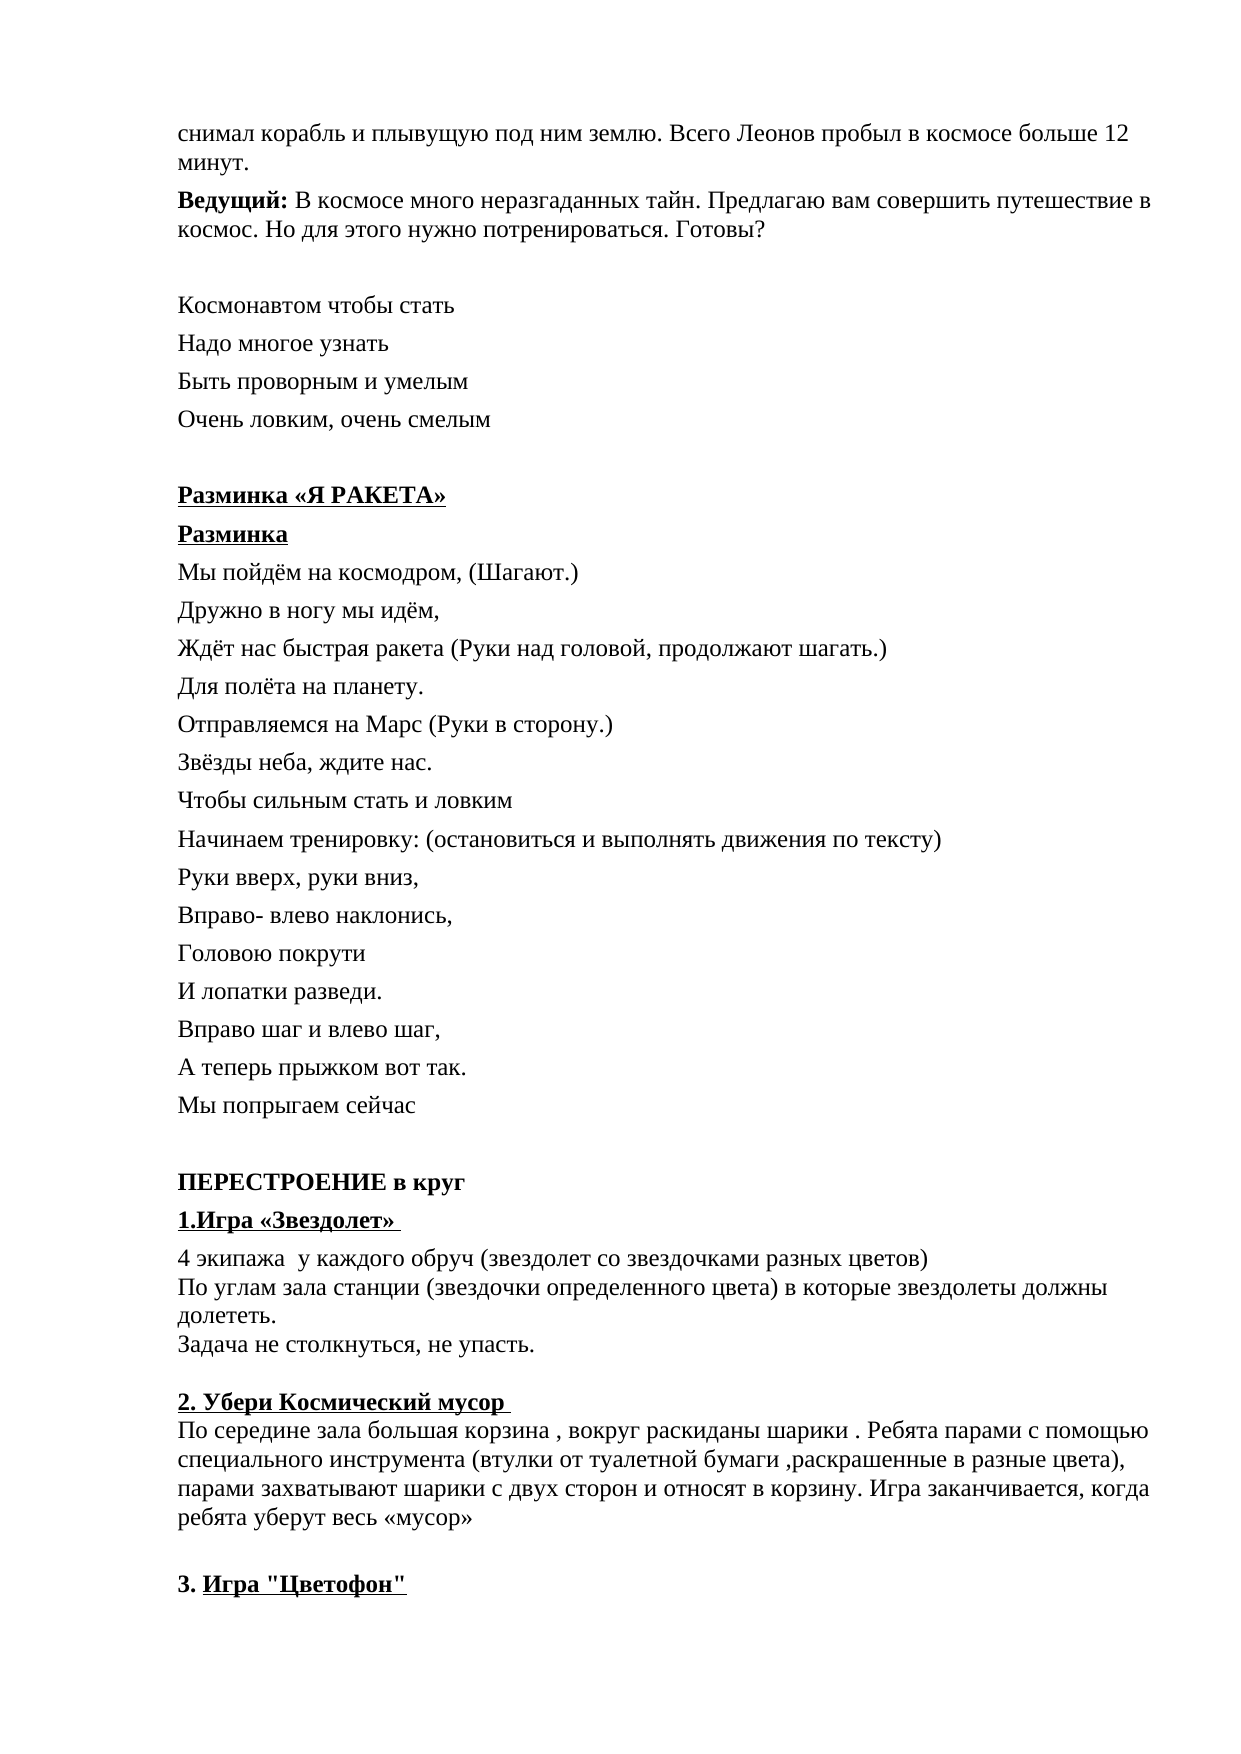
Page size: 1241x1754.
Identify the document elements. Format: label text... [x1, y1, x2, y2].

text Головою покрути [177, 938, 1152, 967]
text По середине зала большая корзина , вокруг раскиданы шарики . Ребята парами с помощью специального инструмента (втулки от туалетной бумаги ,раскрашенные в разные цвета), парами захватывают шарики с двух сторон и относят в корзину. Игра заканчивается, когда ребята уберут весь «мусор» [177, 1416, 1152, 1531]
text Задача не столкнуться, не упасть. [177, 1329, 1152, 1358]
text Быть проворным и умелым [177, 366, 1152, 395]
text Разминка [177, 519, 1152, 547]
text Чтобы сильным стать и ловким [177, 786, 1152, 814]
text Разминка «Я РАКЕТА» [177, 481, 1152, 509]
text ПЕРЕСТРОЕНИЕ в круг [177, 1167, 1152, 1196]
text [177, 118, 1152, 176]
text Для полёта на планету. [177, 671, 1152, 700]
text Вправо- влево наклонись, [177, 900, 1152, 929]
text Руки вверх, руки вниз, [177, 862, 1152, 891]
text Ведущий: В космосе много неразгаданных тайн. Предлагаю вам совершить путешествие в космос. Но для этого нужно потренироваться. Готовы? [177, 185, 1152, 242]
text 1.Игра «Звездолет» [177, 1205, 1152, 1234]
text Звёзды неба, ждите нас. [177, 747, 1152, 776]
text Мы пойдём на космодром, (Шагают.) [177, 557, 1152, 586]
text Мы попрыгаем сейчас [177, 1091, 1152, 1119]
text Вправо шаг и влево шаг, [177, 1014, 1152, 1043]
text Надо многое узнать [177, 328, 1152, 357]
text Начинаем тренировку: (остановиться и выполнять движения по тексту) [177, 824, 1152, 852]
text А теперь прыжком вот так. [177, 1052, 1152, 1081]
text Дружно в ногу мы идём, [177, 595, 1152, 624]
text Отправляемся на Марс (Руки в сторону.) [177, 709, 1152, 738]
text Космонавтом чтобы стать [177, 290, 1152, 319]
text И лопатки разведи. [177, 976, 1152, 1005]
text Ждёт нас быстрая ракета (Руки над головой, продолжают шагать.) [177, 633, 1152, 662]
text 4 экипажа у каждого обруч (звездолет со звездочками разных цветов) [177, 1243, 1152, 1272]
text Очень ловким, очень смелым [177, 404, 1152, 433]
text 2. Убери Космический мусор [177, 1387, 1152, 1416]
text По углам зала станции (звездочки определенного цвета) в которые звездолеты должны долететь. [177, 1272, 1152, 1329]
text 3. Игра "Цветофон" [177, 1569, 1152, 1597]
